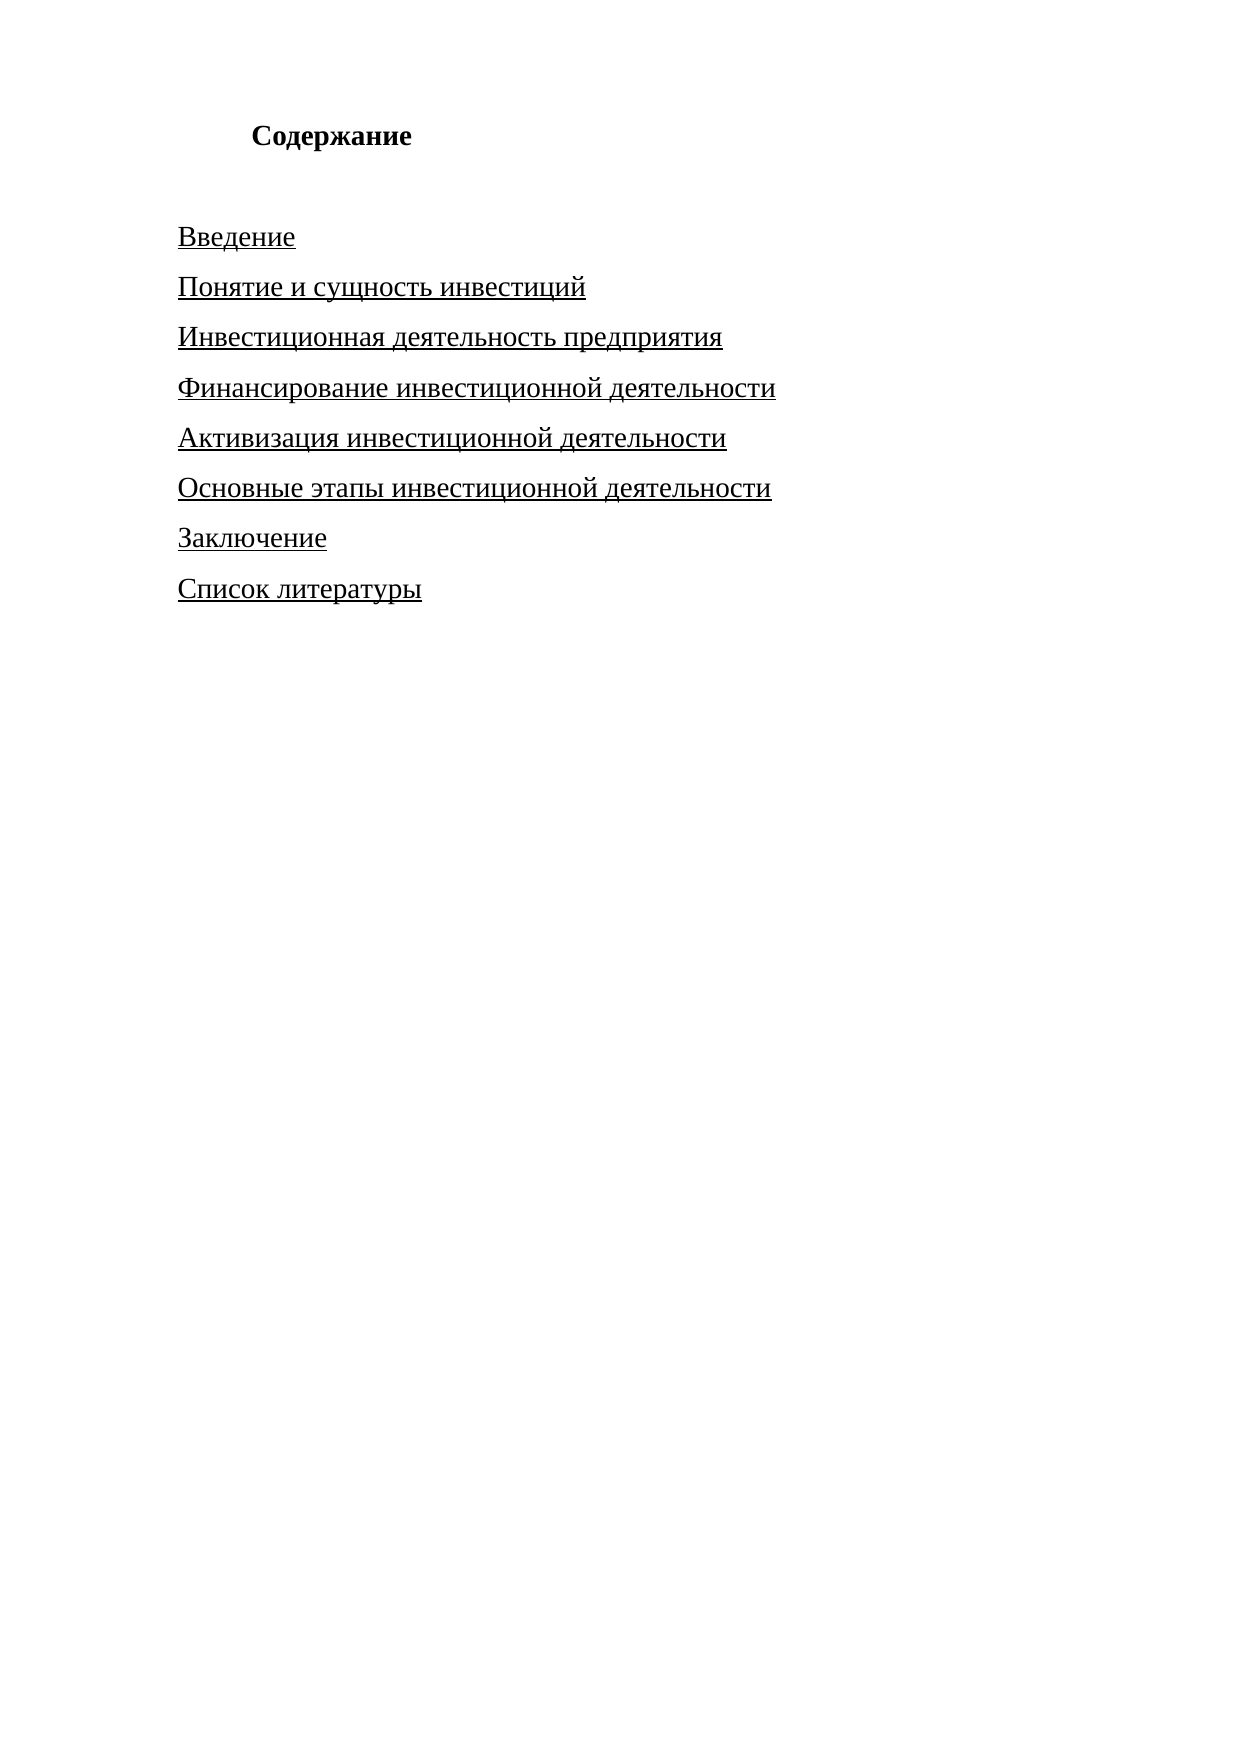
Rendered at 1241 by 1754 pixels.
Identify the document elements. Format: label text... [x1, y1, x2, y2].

text Инвестиционная деятельность предприятия 7 [177, 319, 1152, 353]
text Понятие и сущность инвестиций 4 [177, 269, 1152, 303]
text Основные этапы инвестиционной деятельности 16 [177, 470, 1152, 504]
subtitle Содержание [177, 118, 1152, 152]
text Введение 2 [177, 219, 1152, 252]
text Финансирование инвестиционной деятельности 11 [177, 370, 1152, 403]
text Список литературы 20 [177, 571, 1152, 604]
text Заключение 19 [177, 521, 1152, 554]
text Активизация инвестиционной деятельности 14 [177, 420, 1152, 453]
